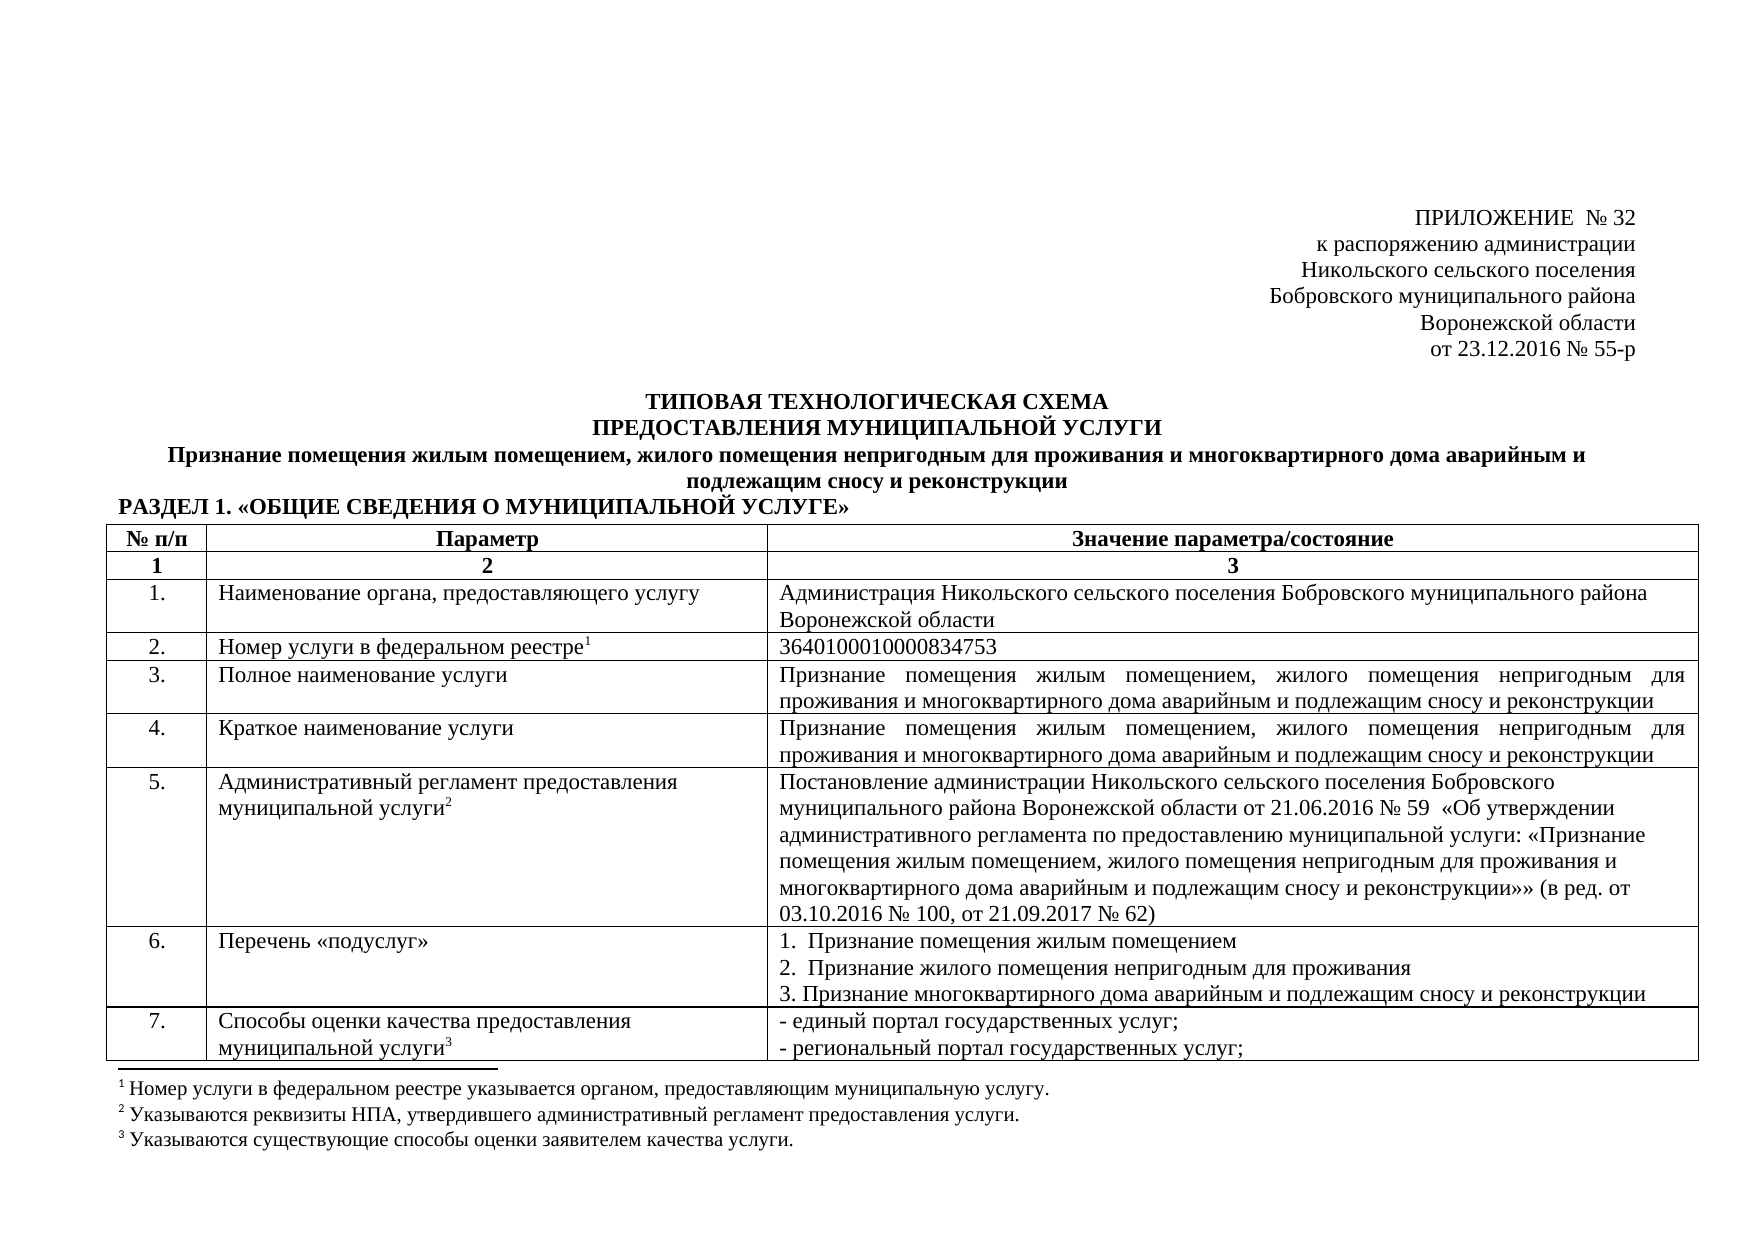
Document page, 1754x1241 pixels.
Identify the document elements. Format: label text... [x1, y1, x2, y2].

table_cell Перечень «подуслуг» [207, 927, 767, 1006]
text от 23.12.2016 № 55-р [118, 335, 1636, 362]
text Бобровского муниципального района [118, 283, 1636, 309]
text Признание помещения жилым помещением, жилого помещения непригодным для проживания и многоквартирного дома аварийным и подлежащим сносу и реконструкции [118, 441, 1636, 493]
table_cell 4. [107, 714, 206, 767]
table_cell 1 [107, 552, 206, 578]
table_cell Административный регламент предоставления муниципальной услуги [207, 768, 767, 926]
table_cell Полное наименование услуги [207, 661, 767, 713]
table_cell Администрация Никольского сельского поселения Бобровского муниципального района Воронежской области [768, 580, 1698, 632]
table_cell Номер услуги в федеральном реестре [207, 633, 767, 659]
table_cell 2. [107, 633, 206, 659]
table_cell Краткое наименование услуги [207, 714, 767, 767]
table_cell 1. Признание помещения жилым помещением 2. Признание жилого помещения непригодным для проживания 3. Признание многоквартирного дома аварийным и подлежащим сносу и реконструкции [768, 927, 1698, 1006]
table_cell 2 [207, 552, 767, 578]
table_cell 3 [768, 552, 1698, 578]
text ПРИЛОЖЕНИЕ № 32 [118, 203, 1636, 230]
text Воронежской области [118, 309, 1636, 335]
text ПРЕДОСТАВЛЕНИЯ МУНИЦИПАЛЬНОЙ УСЛУГИ [118, 414, 1636, 441]
table_header Значение параметра/состояние [768, 525, 1698, 551]
table_cell 5. [107, 768, 206, 926]
subtitle РАЗДЕЛ 1. «ОБЩИЕ СВЕДЕНИЯ О МУНИЦИПАЛЬНОЙ УСЛУГЕ» [118, 493, 1636, 520]
table_cell 1. [107, 580, 206, 632]
table_cell Постановление администрации Никольского сельского поселения Бобровского муниципального района Воронежской области от 21.06.2016 № 59 «Об утверждении административного регламента по предоставлению муниципальной услуги: «Признание помещения жилым помещением, жилого помещения непригодным для проживания и многоквартирного дома аварийным и подлежащим сносу и реконструкции»» (в ред. от 03.10.2016 № 100, от 21.09.2017 № 62) [768, 768, 1698, 926]
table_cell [768, 1008, 1698, 1060]
table_cell 7. [107, 1008, 206, 1060]
table_cell Наименование органа, предоставляющего услугу [207, 580, 767, 632]
table_cell Признание помещения жилым помещением, жилого помещения непригодным для проживания и многоквартирного дома аварийным и подлежащим сносу и реконструкции [768, 661, 1698, 713]
table_header № п/п [107, 525, 206, 551]
text к распоряжению администрации [118, 230, 1636, 256]
text ТИПОВАЯ ТЕХНОЛОГИЧЕСКАЯ СХЕМА [118, 388, 1636, 414]
table_cell 3640100010000834753 [768, 633, 1698, 659]
table_cell 6. [107, 927, 206, 1006]
table_cell 3. [107, 661, 206, 713]
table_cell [207, 1008, 767, 1060]
table_header Параметр [207, 525, 767, 551]
table_cell Признание помещения жилым помещением, жилого помещения непригодным для проживания и многоквартирного дома аварийным и подлежащим сносу и реконструкции [768, 714, 1698, 767]
text Никольского сельского поселения [118, 256, 1636, 283]
